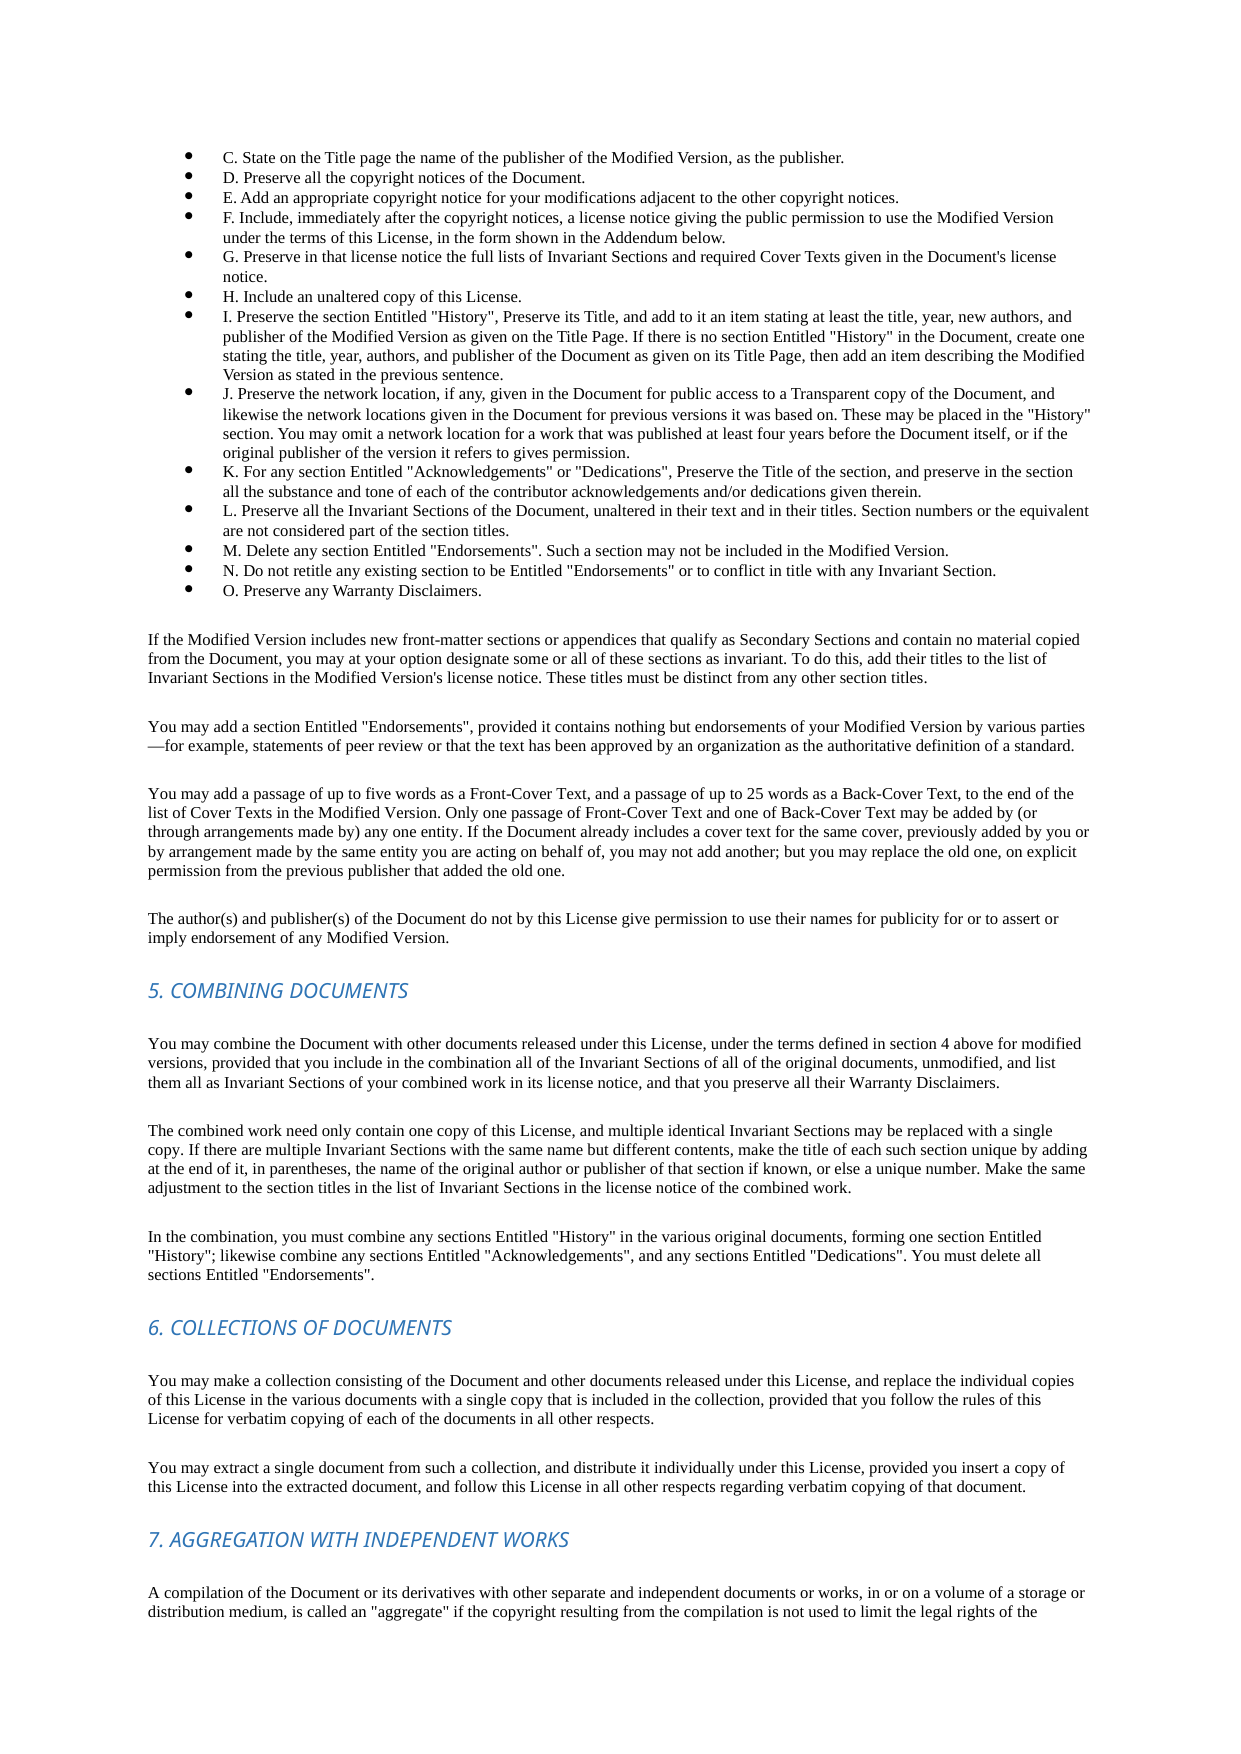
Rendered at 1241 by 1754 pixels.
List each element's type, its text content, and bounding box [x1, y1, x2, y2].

list H. Include an unaltered copy of this License. [185, 286, 1093, 307]
list L. Preserve all the Invariant Sections of the Document, unaltered in their text and in their titles. Section numbers or the equivalent are not considered part of the section titles. [185, 501, 1093, 540]
list F. Include, immediately after the copyright notices, a license notice giving the public permission to use the Modified Version under the terms of this License, in the form shown in the Addendum below. [185, 208, 1093, 247]
text You may combine the Document with other documents released under this License, under the terms defined in section 4 above for modified versions, provided that you include in the combination all of the Invariant Sections of all of the original documents, unmodified, and list them all as Invariant Sections of your combined work in its license notice, and that you preserve all their Warranty Disclaimers. [148, 1034, 1093, 1092]
text In the combination, you must combine any sections Entitled "History" in the various original documents, forming one section Entitled "History"; likewise combine any sections Entitled "Acknowledgements", and any sections Entitled "Dedications". You must delete all sections Entitled "Endorsements". [148, 1227, 1093, 1284]
text If the Modified Version includes new front-matter sections or appendices that qualify as Secondary Sections and contain no material copied from the Document, you may at your option designate some or all of these sections as invariant. To do this, add their titles to the list of Invariant Sections in the Modified Version's license notice. These titles must be distinct from any other section titles. [148, 630, 1093, 687]
subtitle 6. COLLECTIONS OF DOCUMENTS [148, 1313, 1093, 1342]
list M. Delete any section Entitled "Endorsements". Such a section may not be included in the Modified Version. [185, 540, 1093, 560]
list C. State on the Title page the name of the publisher of the Modified Version, as the publisher. [185, 148, 1093, 168]
text You may add a passage of up to five words as a Front-Cover Text, and a passage of up to 25 words as a Back-Cover Text, to the end of the list of Cover Texts in the Modified Version. Only one passage of Front-Cover Text and one of Back-Cover Text may be added by (or through arrangements made by) any one entity. If the Document already includes a cover text for the same cover, previously added by you or by arrangement made by the same entity you are acting on behalf of, you may not add another; but you may replace the old one, on explicit permission from the previous publisher that added the old one. [148, 784, 1093, 880]
list J. Preserve the network location, if any, given in the Document for public access to a Transparent copy of the Document, and likewise the network locations given in the Document for previous versions it was based on. These may be placed in the "History" section. You may omit a network location for a work that was published at least four years before the Document itself, or if the original publisher of the version it refers to gives permission. [185, 384, 1093, 462]
list E. Add an appropriate copyright notice for your modifications adjacent to the other copyright notices. [185, 188, 1093, 208]
list I. Preserve the section Entitled "History", Preserve its Title, and add to it an item stating at least the title, year, new authors, and publisher of the Modified Version as given on the Title Page. If there is no section Entitled "History" in the Document, create one stating the title, year, authors, and publisher of the Document as given on its Title Page, then add an item describing the Modified Version as stated in the previous sentence. [185, 307, 1093, 384]
list K. For any section Entitled "Acknowledgements" or "Dedications", Preserve the Title of the section, and preserve in the section all the substance and tone of each of the contributor acknowledgements and/or dedications given therein. [185, 462, 1093, 501]
list G. Preserve in that license notice the full lists of Invariant Sections and required Cover Texts given in the Document's license notice. [185, 247, 1093, 286]
text You may make a collection consisting of the Document and other documents released under this License, and replace the individual copies of this License in the various documents with a single copy that is included in the collection, provided that you follow the rules of this License for verbatim copying of each of the documents in all other respects. [148, 1371, 1093, 1428]
text You may extract a single document from such a collection, and distribute it individually under this License, provided you insert a copy of this License into the extracted document, and follow this License in all other respects regarding verbatim copying of that document. [148, 1457, 1093, 1496]
list N. Do not retitle any existing section to be Entitled "Endorsements" or to conflict in title with any Invariant Section. [185, 560, 1093, 581]
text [148, 1583, 1093, 1621]
list D. Preserve all the copyright notices of the Document. [185, 168, 1093, 188]
text The author(s) and publisher(s) of the Document do not by this License give permission to use their names for publicity for or to assert or imply endorsement of any Modified Version. [148, 909, 1093, 947]
text The combined work need only contain one copy of this License, and multiple identical Invariant Sections may be replaced with a single copy. If there are multiple Invariant Sections with the same name but different contents, make the title of each such section unique by adding at the end of it, in parentheses, the name of the original author or publisher of that section if known, or else a unique number. Make the same adjustment to the section titles in the list of Invariant Sections in the license notice of the combined work. [148, 1121, 1093, 1197]
list O. Preserve any Warranty Disclaimers. [185, 581, 1093, 601]
subtitle 7. AGGREGATION WITH INDEPENDENT WORKS [148, 1525, 1093, 1553]
subtitle 5. COMBINING DOCUMENTS [148, 976, 1093, 1005]
text You may add a section Entitled "Endorsements", provided it contains nothing but endorsements of your Modified Version by various parties—for example, statements of peer review or that the text has been approved by an organization as the authoritative definition of a standard. [148, 716, 1093, 755]
